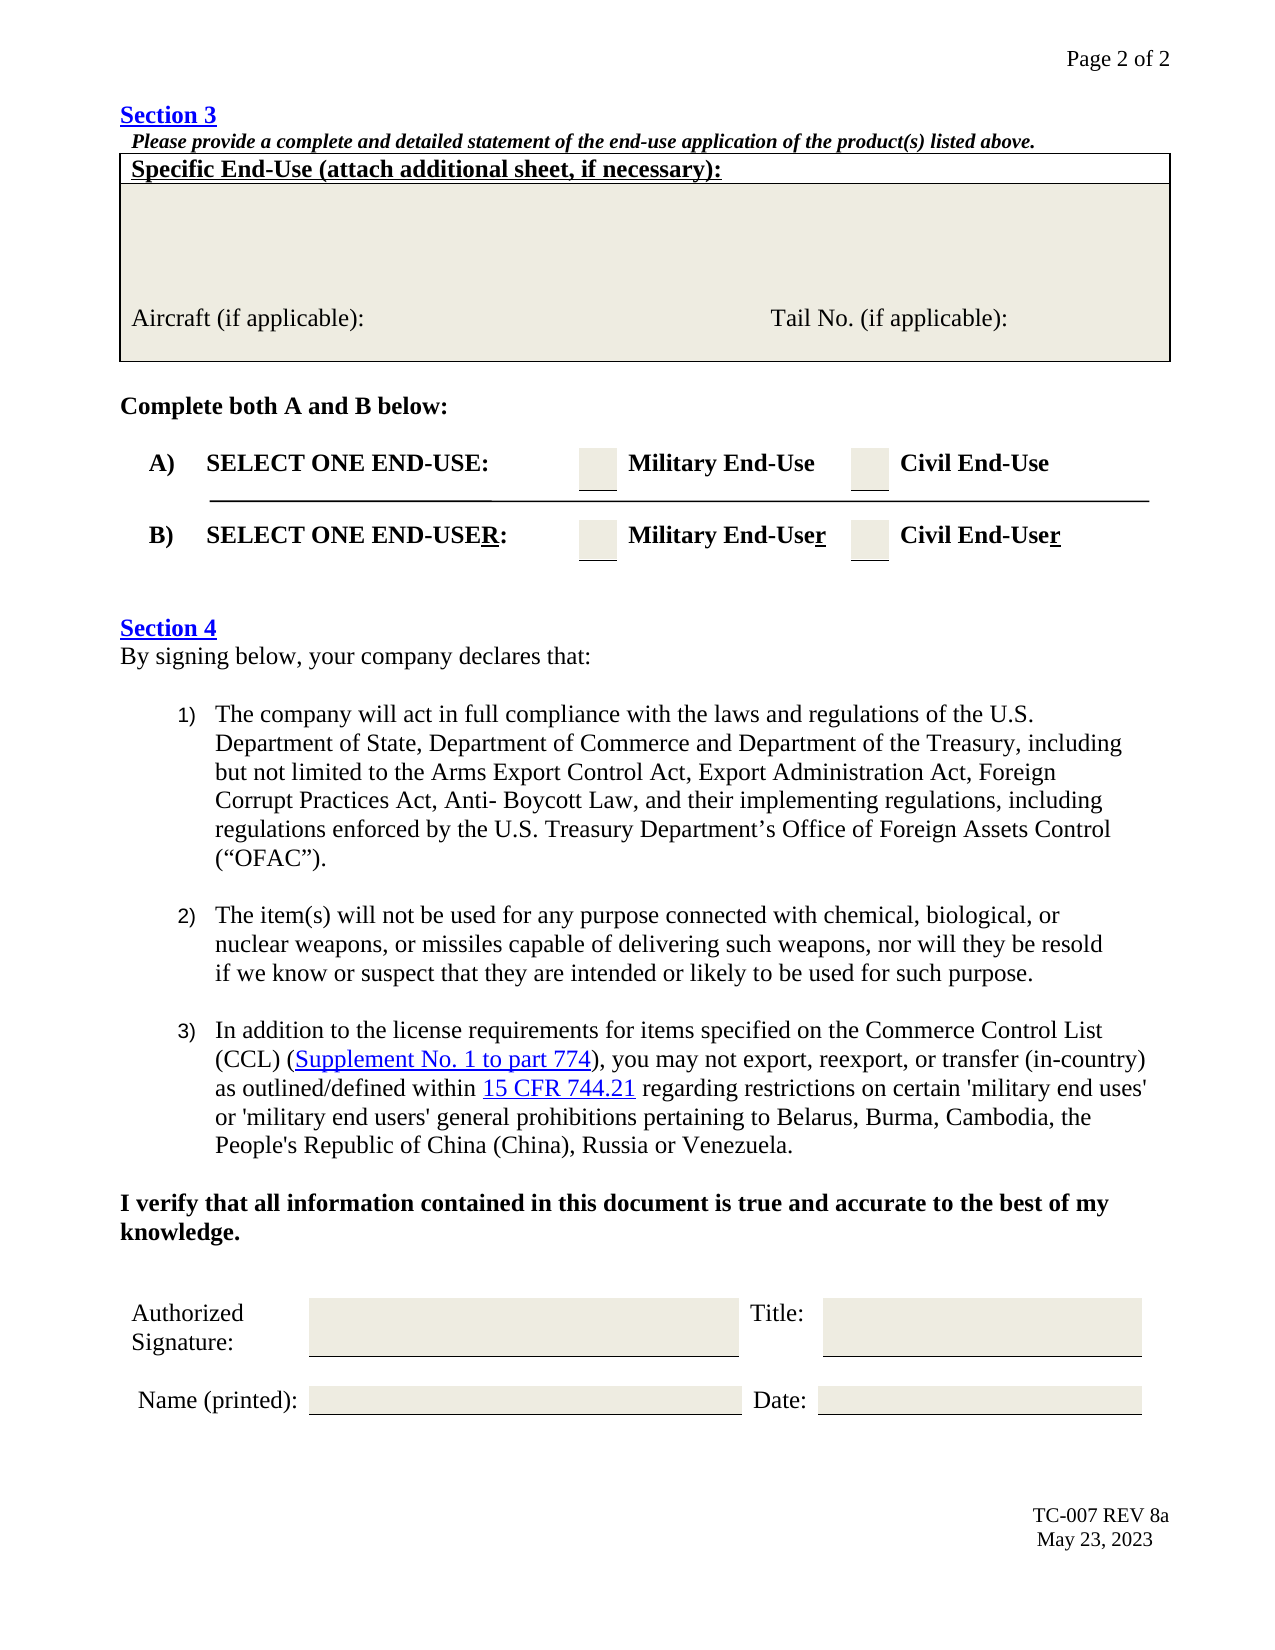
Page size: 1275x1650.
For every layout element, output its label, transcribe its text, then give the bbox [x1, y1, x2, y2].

list The company will act in full compliance with the laws and regulations of the U.S. Department of State, Department of Commerce and Department of the Treasury, including but not limited to the Arms Export Control Act, Export Administration Act, Foreign Corrupt Practices Act, Anti- Boycott Law, and their implementing regulations, including regulations enforced by the U.S. Treasury Department’s Office of Foreign Assets Control (“OFAC”). [177, 699, 1123, 872]
table_header [851, 448, 889, 490]
text Section 4 [120, 613, 1170, 642]
text By signing below, your company declares that: [120, 642, 1170, 671]
table_header Authorized Signature: [120, 1298, 309, 1356]
table_header [309, 1386, 742, 1414]
text Page 2 of 2 [120, 45, 1170, 71]
text Section 3 [120, 100, 1170, 129]
text Complete both A and B below: [120, 391, 1170, 419]
table_header [851, 520, 889, 559]
table_header SELECT ONE END-USE: [120, 448, 579, 490]
table_header SELECT ONE END-USER: [120, 520, 579, 559]
table_header [818, 1386, 1142, 1414]
table_header [823, 1298, 1142, 1356]
table_header Name (printed): [120, 1386, 309, 1414]
table_header Please provide a complete and detailed statement of the end-use application of the product(s) listed above. [120, 129, 1170, 153]
list The item(s) will not be used for any purpose connected with chemical, biological, or nuclear weapons, or missiles capable of delivering such weapons, nor will they be resold if we know or suspect that they are intended or likely to be used for such purpose. [177, 901, 1104, 987]
table_cell Specific End-Use (attach additional sheet, if necessary): [121, 154, 1169, 183]
text I verify that all information contained in this document is true and accurate to the best of my knowledge. [120, 1188, 1170, 1246]
table_header Title: [739, 1298, 823, 1356]
table_header Military End-Use [617, 448, 851, 490]
table_header [579, 520, 617, 559]
table_header Military End-User [617, 520, 851, 559]
table_header Civil End-Use [889, 448, 1192, 490]
table_cell Aircraft (if applicable): Tail No. (if applicable): [121, 184, 1169, 361]
table_header [579, 448, 617, 490]
table_header Date: [742, 1386, 818, 1414]
table_header Civil End-User [889, 520, 1192, 559]
table_header [309, 1298, 739, 1356]
list In addition to the license requirements for items specified on the Commerce Control List (CCL) (Supplement No. 1 to part 774), you may not export, reexport, or transfer (in-country) as outlined/defined within 15 CFR 744.21 regarding restrictions on certain 'military end uses' or 'military end users' general prohibitions pertaining to Belarus, Burma, Cambodia, the People's Republic of China (China), Russia or Venezuela. [177, 1016, 1158, 1159]
